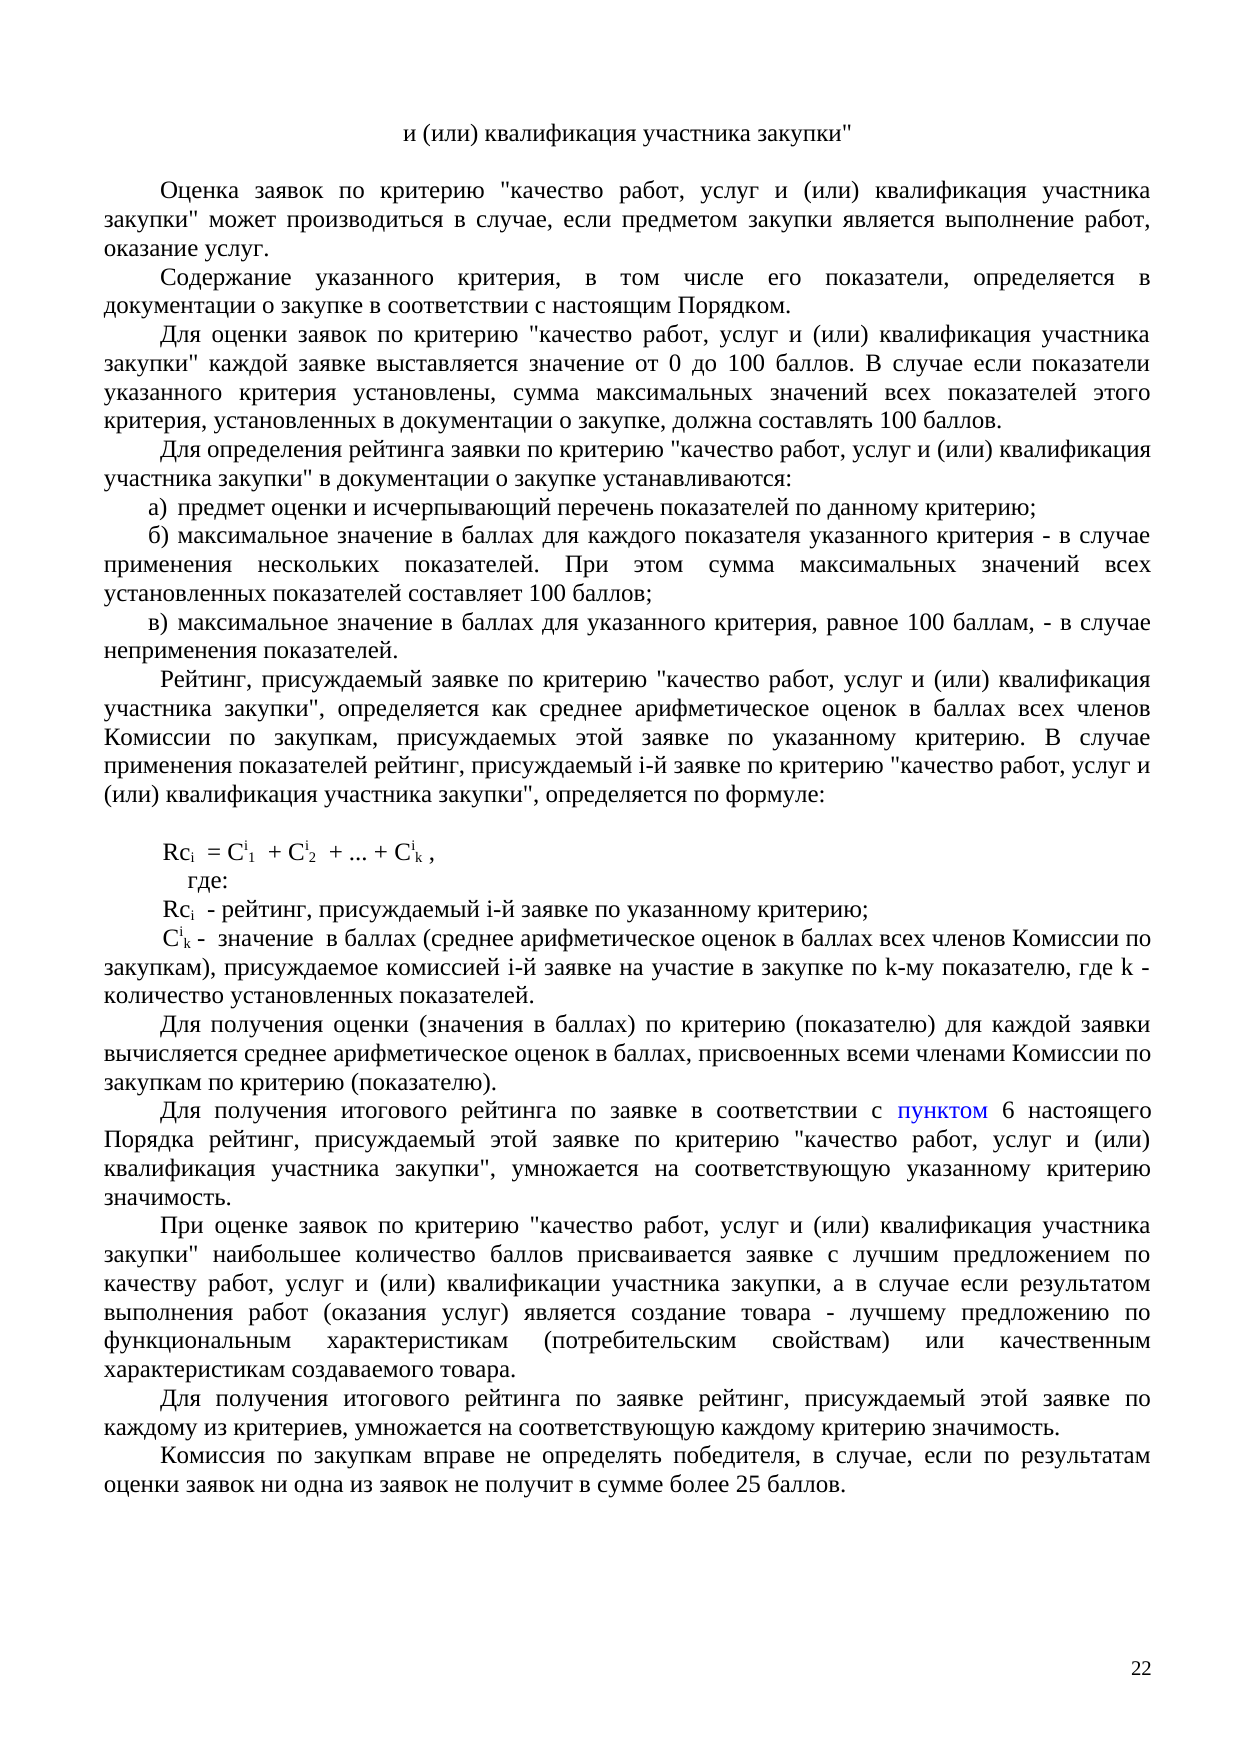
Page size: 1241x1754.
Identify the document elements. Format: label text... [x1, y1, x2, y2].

text Для получения оценки (значения в баллах) по критерию (показателю) для каждой заявки вычисляется среднее арифметическое оценок в баллах, присвоенных всеми членами Комиссии по закупкам по критерию (показателю). [103, 1009, 1152, 1096]
text Для получения итогового рейтинга по заявке рейтинг, присуждаемый этой заявке по каждому из критериев, умножается на соответствующую каждому критерию значимость. [103, 1383, 1152, 1441]
text Для получения итогового рейтинга по заявке в соответствии с пунктом 6 настоящего Порядка рейтинг, присуждаемый этой заявке по критерию "качество работ, услуг и (или) квалификация участника закупки", умножается на соответствующую указанному критерию значимость. [103, 1096, 1152, 1211]
text Комиссия по закупкам вправе не определять победителя, в случае, если по результатам оценки заявок ни одна из заявок не получит в сумме более 25 баллов. [103, 1441, 1152, 1498]
text Cik - значение в баллах (среднее арифметическое оценок в баллах всех членов Комиссии по закупкам), присуждаемое комиссией i-й заявке на участие в закупке по k-му показателю, где k - количество установленных показателей. [103, 923, 1152, 1009]
text Содержание указанного критерия, в том числе его показатели, определяется в документации о закупке в соответствии с настоящим Порядком. [103, 262, 1152, 319]
text Rci - рейтинг, присуждаемый i-й заявке по указанному критерию; [103, 894, 1152, 923]
text где: [103, 866, 1152, 894]
text Рейтинг, присуждаемый заявке по критерию "качество работ, услуг и (или) квалификация участника закупки", определяется как среднее арифметическое оценок в баллах всех членов Комиссии по закупкам, присуждаемых этой заявке по указанному критерию. В случае применения показателей рейтинг, присуждаемый i-й заявке по критерию "качество работ, услуг и (или) квалификация участника закупки", определяется по формуле: [103, 664, 1152, 808]
list максимальное значение в баллах для указанного критерия, равное 100 баллам, - в случае неприменения показателей. [103, 607, 1152, 664]
list максимальное значение в баллах для каждого показателя указанного критерия - в случае применения нескольких показателей. При этом сумма максимальных значений всех установленных показателей составляет 100 баллов; [103, 521, 1152, 607]
text При оценке заявок по критерию "качество работ, услуг и (или) квалификация участника закупки" наибольшее количество баллов присваивается заявке с лучшим предложением по качеству работ, услуг и (или) квалификации участника закупки, а в случае если результатом выполнения работ (оказания услуг) является создание товара - лучшему предложению по функциональным характеристикам (потребительским свойствам) или качественным характеристикам создаваемого товара. [103, 1211, 1152, 1383]
list предмет оценки и исчерпывающий перечень показателей по данному критерию; [103, 492, 1152, 521]
text Для оценки заявок по критерию "качество работ, услуг и (или) квалификация участника закупки" каждой заявке выставляется значение от 0 до 100 баллов. В случае если показатели указанного критерия установлены, сумма максимальных значений всех показателей этого критерия, установленных в документации о закупке, должна составлять 100 баллов. [103, 319, 1152, 434]
text Rci = Ci1 + Ci2 + ... + Cik , [103, 837, 1152, 866]
text и (или) квалификация участника закупки" [103, 118, 1152, 147]
text Оценка заявок по критерию "качество работ, услуг и (или) квалификация участника закупки" может производиться в случае, если предметом закупки является выполнение работ, оказание услуг. [103, 176, 1152, 262]
text Для определения рейтинга заявки по критерию "качество работ, услуг и (или) квалификация участника закупки" в документации о закупке устанавливаются: [103, 434, 1152, 492]
